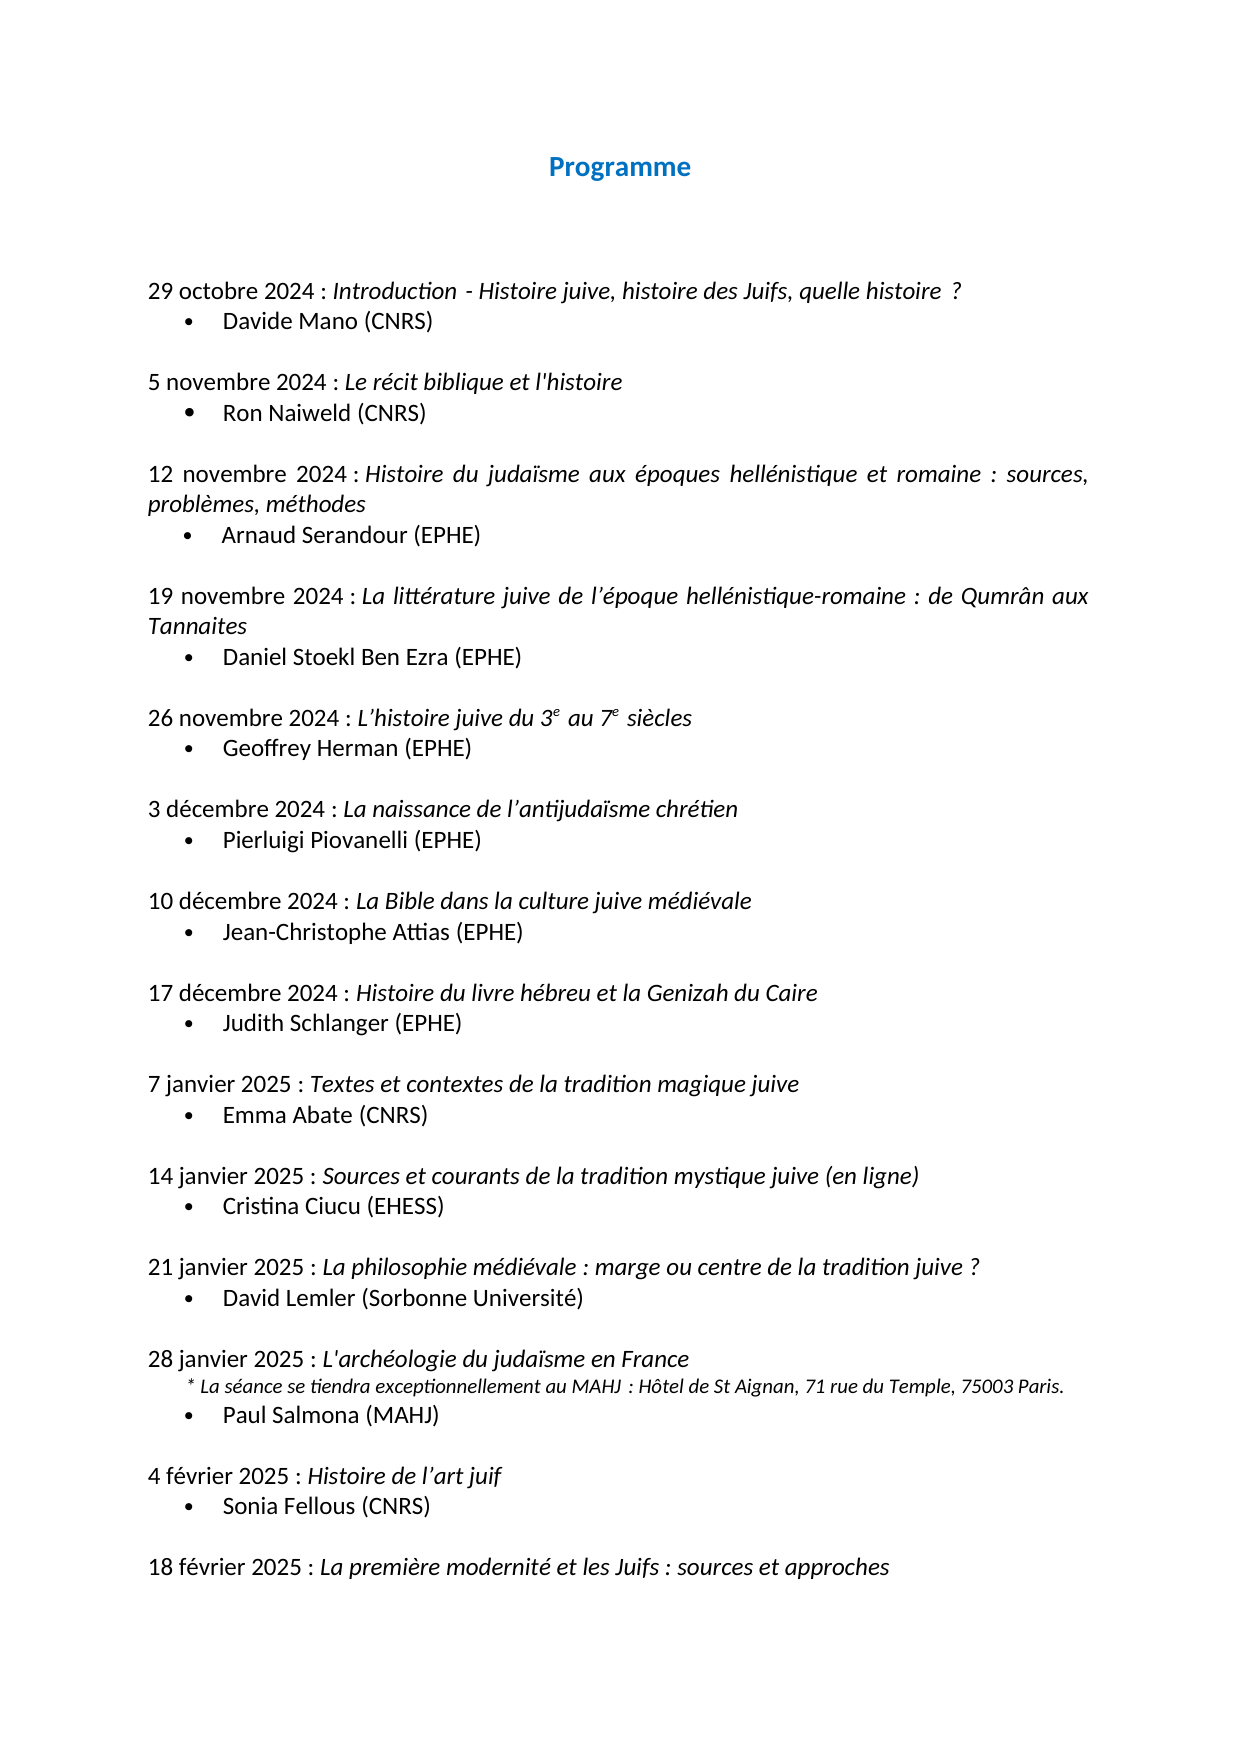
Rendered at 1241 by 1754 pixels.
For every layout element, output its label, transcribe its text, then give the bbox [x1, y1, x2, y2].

list Paul Salmona (MAHJ) [185, 1399, 1093, 1429]
text 29 octobre 2024 : Introduction - Histoire juive, histoire des Juifs, quelle histoire ? [148, 275, 1093, 305]
text 21 janvier 2025 : La philosophie médiévale : marge ou centre de la tradition juive ? [148, 1251, 1093, 1282]
text 18 février 2025 : La première modernité et les Juifs : sources et approches [148, 1552, 1093, 1582]
text 7 janvier 2025 : Textes et contextes de la tradition magique juive [148, 1068, 1093, 1099]
list Judith Schlanger (EPHE) [185, 1007, 1093, 1038]
text 3 décembre 2024 : La naissance de l’antijudaïsme chrétien [148, 794, 1093, 824]
list Cristina Ciucu (EHESS) [185, 1190, 1093, 1221]
list Pierluigi Piovanelli (EPHE) [185, 824, 1093, 855]
list Daniel Stoekl Ben Ezra (EPHE) [185, 641, 1093, 672]
text Programme [148, 148, 1093, 183]
list Geoffrey Herman (EPHE) [185, 733, 1093, 763]
text 26 novembre 2024 : L’histoire juive du 3e au 7e siècles [148, 702, 1093, 733]
text 17 décembre 2024 : Histoire du livre hébreu et la Genizah du Caire [148, 977, 1093, 1007]
text 19 novembre 2024 : La littérature juive de l’époque hellénistique-romaine : de Qumrân aux Tannaites [148, 580, 1093, 641]
list Arnaud Serandour (EPHE) [184, 519, 1093, 549]
list Sonia Fellous (CNRS) [185, 1491, 1093, 1521]
list Emma Abate (CNRS) [185, 1099, 1093, 1129]
text 10 décembre 2024 : La Bible dans la culture juive médiévale [148, 885, 1093, 916]
text 12 novembre 2024 : Histoire du judaïsme aux époques hellénistique et romaine : sources, problèmes, méthodes [148, 458, 1093, 519]
list Ron Naiweld (CNRS) [185, 397, 1093, 427]
text 28 janvier 2025 : L'archéologie du judaïsme en France [148, 1343, 1093, 1373]
text * La séance se tiendra exceptionnellement au MAHJ : Hôtel de St Aignan, 71 rue du Temple, 75003 Paris. [185, 1373, 1093, 1399]
list David Lemler (Sorbonne Université) [185, 1282, 1093, 1312]
text 5 novembre 2024 : Le récit biblique et l'histoire [148, 366, 1093, 397]
text 14 janvier 2025 : Sources et courants de la tradition mystique juive (en ligne) [148, 1160, 1093, 1190]
list Jean-Christophe Attias (EPHE) [185, 916, 1093, 946]
text 4 février 2025 : Histoire de l’art juif [148, 1460, 1093, 1491]
list Davide Mano (CNRS) [185, 305, 1093, 336]
